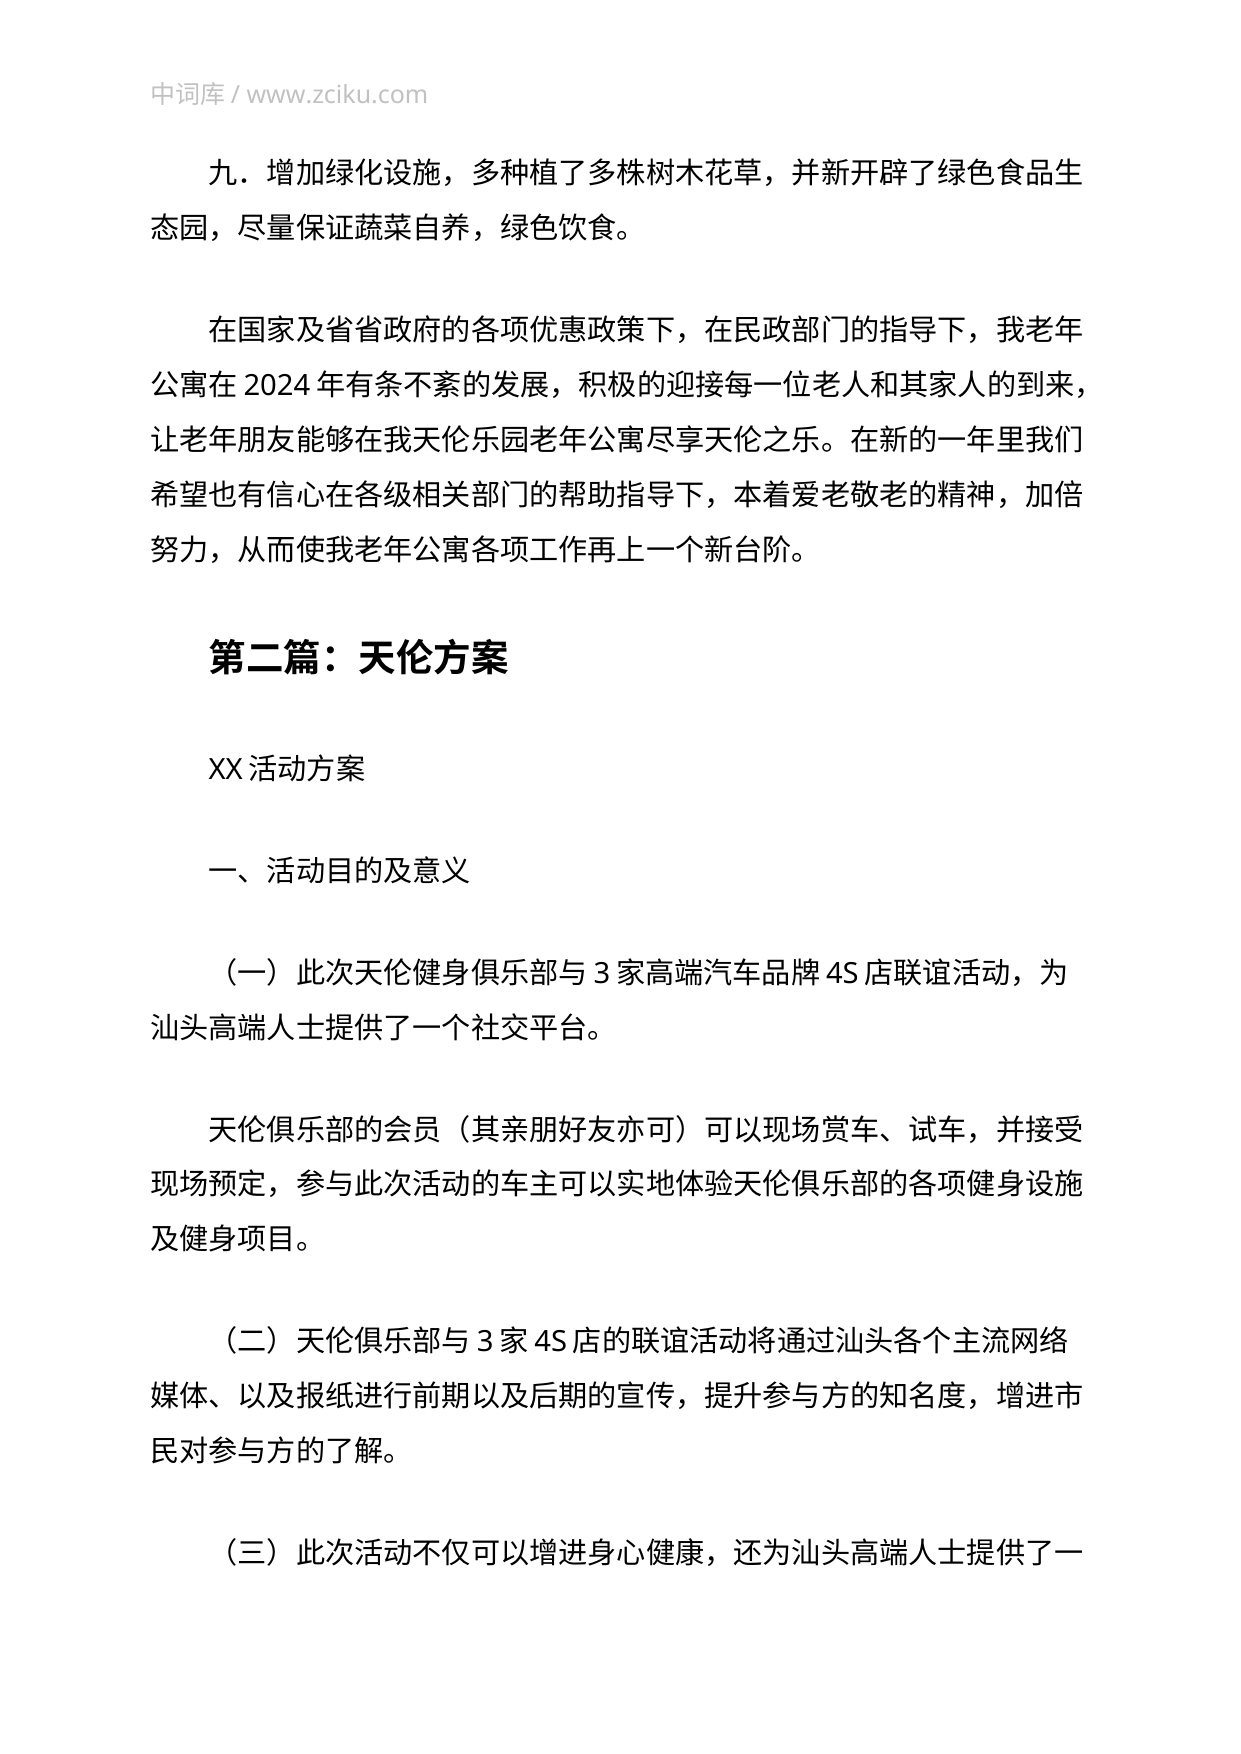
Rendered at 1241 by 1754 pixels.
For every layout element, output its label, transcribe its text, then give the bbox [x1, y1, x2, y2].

text 在国家及省省政府的各项优惠政策下，在民政部门的指导下，我老年公寓在2024年有条不紊的发展，积极的迎接每一位老人和其家人的到来，让老年朋友能够在我天伦乐园老年公寓尽享天伦之乐。在新的一年里我们希望也有信心在各级相关部门的帮助指导下，本着爱老敬老的精神，加倍努力，从而使我老年公寓各项工作再上一个新台阶。 [150, 307, 1090, 569]
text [150, 1529, 1090, 1572]
text 一、活动目的及意义 [150, 847, 1090, 890]
text 第二篇：天伦方案 [150, 628, 1090, 682]
text （二）天伦俱乐部与3家4S店的联谊活动将通过汕头各个主流网络媒体、以及报纸进行前期以及后期的宣传，提升参与方的知名度，增进市民对参与方的了解。 [150, 1318, 1090, 1470]
text XX活动方案 [150, 746, 1090, 788]
text （一）此次天伦健身俱乐部与3家高端汽车品牌4S店联谊活动，为汕头高端人士提供了一个社交平台。 [150, 949, 1090, 1047]
text 天伦俱乐部的会员（其亲朋好友亦可）可以现场赏车、试车，并接受现场预定，参与此次活动的车主可以实地体验天伦俱乐部的各项健身设施及健身项目。 [150, 1106, 1090, 1258]
text 九．增加绿化设施，多种植了多株树木花草，并新开辟了绿色食品生态园，尽量保证蔬菜自养，绿色饮食。 [150, 150, 1090, 247]
